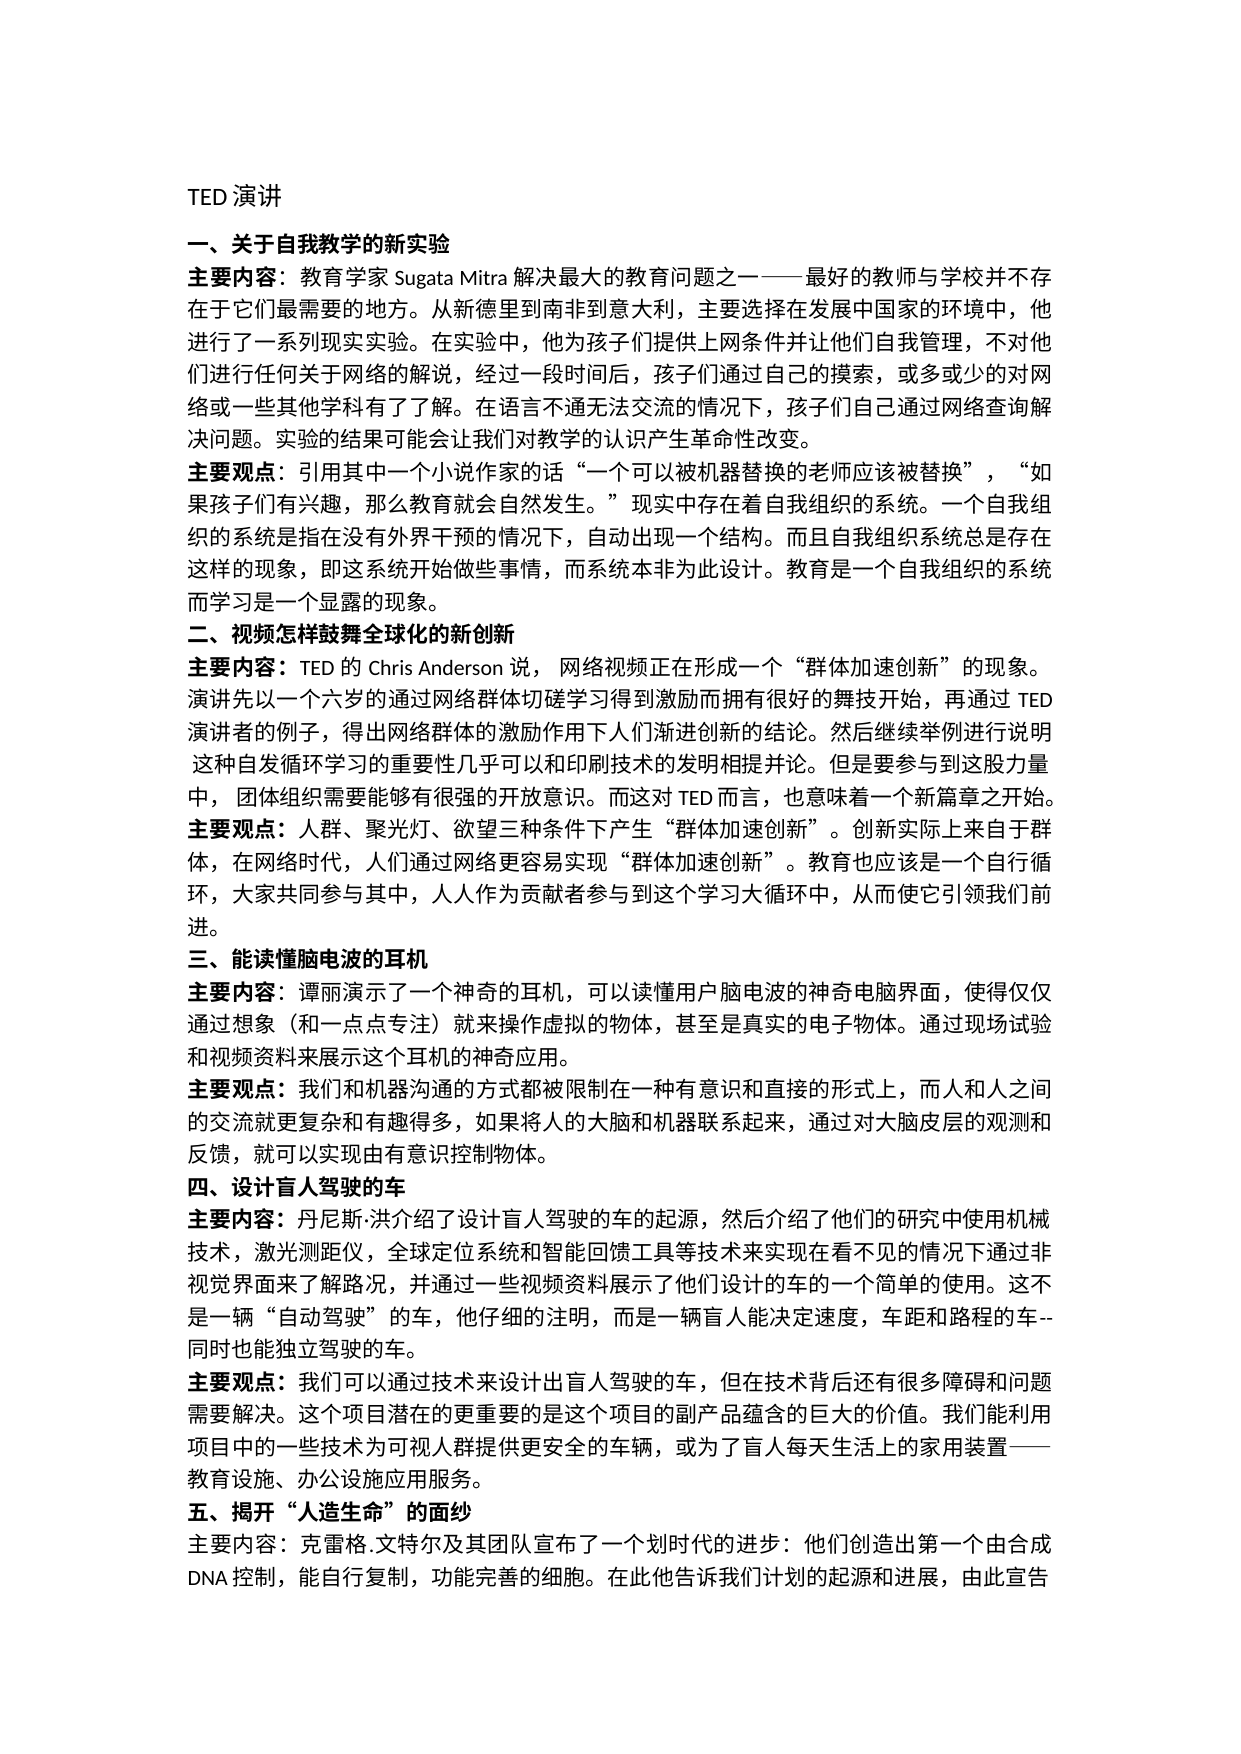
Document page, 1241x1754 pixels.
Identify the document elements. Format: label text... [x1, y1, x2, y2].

text 主要内容：丹尼斯·洪介绍了设计盲人驾驶的车的起源，然后介绍了他们的研究中使用机械技术，激光测距仪，全球定位系统和智能回馈工具等技术来实现在看不见的情况下通过非视觉界面来了解路况，并通过一些视频资料展示了他们设计的车的一个简单的使用。这不是一辆“自动驾驶”的车，他仔细的注明，而是一辆盲人能决定速度，车距和路程的车--同时也能独立驾驶的车。 [187, 1202, 1053, 1364]
text 主要内容：TED 的 Chris Anderson 说， 网络视频正在形成一个“群体加速创新”的现象。演讲先以一个六岁的通过网络群体切磋学习得到激励而拥有很好的舞技开始，再通过TED演讲者的例子，得出网络群体的激励作用下人们渐进创新的结论。然后继续举例进行说明。 这种自发循环学习的重要性几乎可以和印刷技术的发明相提并论。但是要参与到这股力量中， 团体组织需要能够有很强的开放意识。而这对TED而言，也意味着一个新篇章之开始。 [187, 649, 1053, 812]
text 四、设计盲人驾驶的车 [187, 1169, 1053, 1202]
text 五、揭开“人造生命”的面纱 [187, 1494, 1053, 1527]
text 二、视频怎样鼓舞全球化的新创新 [187, 617, 1053, 649]
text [187, 1527, 1053, 1592]
text 主要内容：谭丽演示了一个神奇的耳机，可以读懂用户脑电波的神奇电脑界面，使得仅仅通过想象（和一点点专注）就来操作虚拟的物体，甚至是真实的电子物体。通过现场试验和视频资料来展示这个耳机的神奇应用。 [187, 974, 1053, 1072]
text 主要观点：我们和机器沟通的方式都被限制在一种有意识和直接的形式上，而人和人之间的交流就更复杂和有趣得多，如果将人的大脑和机器联系起来，通过对大脑皮层的观测和反馈，就可以实现由有意识控制物体。 [187, 1072, 1053, 1169]
text 主要观点：人群、聚光灯、欲望三种条件下产生“群体加速创新”。创新实际上来自于群体，在网络时代，人们通过网络更容易实现“群体加速创新”。教育也应该是一个自行循环，大家共同参与其中，人人作为贡献者参与到这个学习大循环中，从而使它引领我们前进。 [187, 812, 1053, 942]
text 三、能读懂脑电波的耳机 [187, 942, 1053, 974]
text 主要内容：教育学家Sugata Mitra解决最大的教育问题之一——最好的教师与学校并不存在于它们最需要的地方。从新德里到南非到意大利，主要选择在发展中国家的环境中，他进行了一系列现实实验。在实验中，他为孩子们提供上网条件并让他们自我管理，不对他们进行任何关于网络的解说，经过一段时间后，孩子们通过自己的摸索，或多或少的对网络或一些其他学科有了了解。在语言不通无法交流的情况下，孩子们自己通过网络查询解决问题。实验的结果可能会让我们对教学的认识产生革命性改变。 [187, 259, 1053, 454]
text 主要观点：我们可以通过技术来设计出盲人驾驶的车，但在技术背后还有很多障碍和问题需要解决。这个项目潜在的更重要的是这个项目的副产品蕴含的巨大的价值。我们能利用项目中的一些技术为可视人群提供更安全的车辆，或为了盲人每天生活上的家用装置——教育设施、办公设施应用服务。 [187, 1364, 1053, 1494]
text TED演讲 [187, 162, 1053, 227]
text 一、关于自我教学的新实验 [187, 227, 1053, 259]
text 主要观点：引用其中一个小说作家的话“一个可以被机器替换的老师应该被替换”，“如果孩子们有兴趣，那么教育就会自然发生。”现实中存在着自我组织的系统。一个自我组织的系统是指在没有外界干预的情况下，自动出现一个结构。而且自我组织系统总是存在这样的现象，即这系统开始做些事情，而系统本非为此设计。教育是一个自我组织的系统，而学习是一个显露的现象。 [187, 454, 1053, 617]
